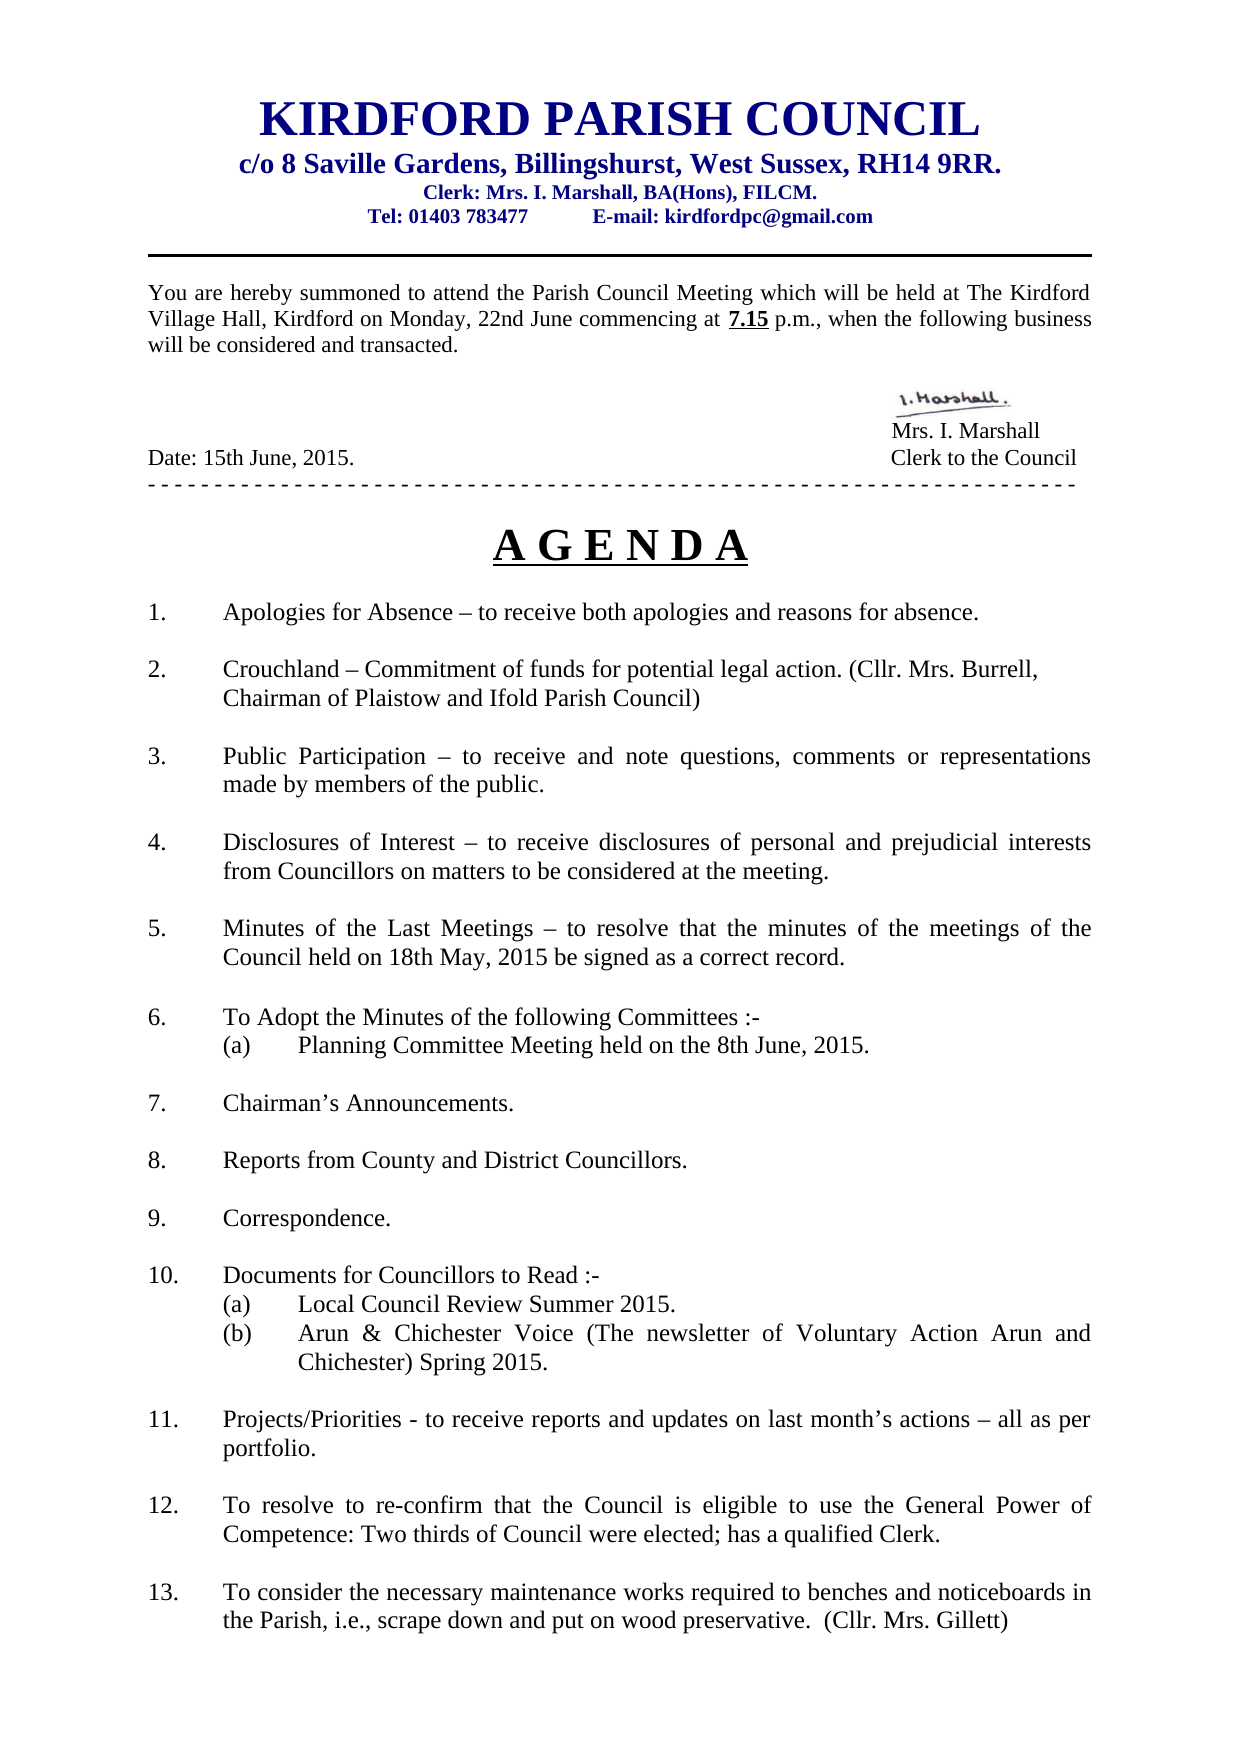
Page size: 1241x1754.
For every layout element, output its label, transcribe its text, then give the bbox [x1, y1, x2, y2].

text (a) Local Council Review Summer 2015. [148, 1289, 1092, 1318]
text 12. To resolve to re-confirm that the Council is eligible to use the General Power of Competence: Two thirds of Council were elected; has a qualified Clerk. [148, 1491, 1092, 1548]
text 3. Public Participation – to receive and note questions, comments or representations made by members of the public. [148, 741, 1092, 798]
text (b) Arun & Chichester Voice (The newsletter of Voluntary Action Arun and Chichester) Spring 2015. [223, 1318, 1092, 1376]
text 13. To consider the necessary maintenance works required to benches and noticeboards in the Parish, i.e., scrape down and put on wood preservative. (Cllr. Mrs. Gillett) [148, 1577, 1092, 1634]
text Clerk: Mrs. I. Marshall, BA(Hons), FILCM. [148, 180, 1092, 204]
text Date: 15th June, 2015. Clerk to the Council [148, 444, 1092, 470]
text 10. Documents for Councillors to Read :- [148, 1261, 1092, 1289]
text 11. Projects/Priorities - to receive reports and updates on last month’s actions – all as per portfolio. [148, 1404, 1092, 1462]
text 5. Minutes of the Last Meetings – to resolve that the minutes of the meetings of the Council held on 18th May, 2015 be signed as a correct record. [148, 913, 1092, 971]
text 1. Apologies for Absence – to receive both apologies and reasons for absence. [148, 597, 1092, 626]
text KIRDFORD PARISH COUNCIL [148, 89, 1092, 146]
text (a) Planning Committee Meeting held on the 8th June, 2015. [148, 1031, 1092, 1059]
text 6. To Adopt the Minutes of the following Committees :- [148, 1002, 1092, 1031]
text - - - - - - - - - - - - - - - - - - - - - - - - - - - - - - - - - - - - - - - - - - - - - - - - - - - - - - - - - - - - - - - - - - - - - - [148, 470, 1092, 496]
text c/o 8 , Billingshurst, , RH14 9RR. [148, 146, 1092, 180]
text 4. Disclosures of Interest – to receive disclosures of personal and prejudicial interests from Councillors on matters to be considered at the meeting. [148, 827, 1092, 884]
text 8. Reports from County and District Councillors. [148, 1146, 1092, 1174]
text Tel: 01403 783477 E-mail: kirdfordpc@gmail.com [148, 204, 1092, 228]
text You are hereby summoned to attend the Parish Council Meeting which will be held at The Kirdford Village Hall, Kirdford on Monday, 22nd June commencing at 7.15 p.m., when the following business will be considered and transacted. [148, 279, 1092, 358]
text 9. Correspondence. [148, 1203, 1092, 1232]
text A G E N D A [148, 518, 1092, 571]
text Mrs. I. Marshall [148, 417, 1092, 444]
text 7. Chairman’s Announcements. [148, 1088, 1092, 1117]
text 2. Crouchland – Commitment of funds for potential legal action. (Cllr. Mrs. Burrell, Chairman of Plaistow and Ifold Parish Council) [148, 654, 1092, 712]
